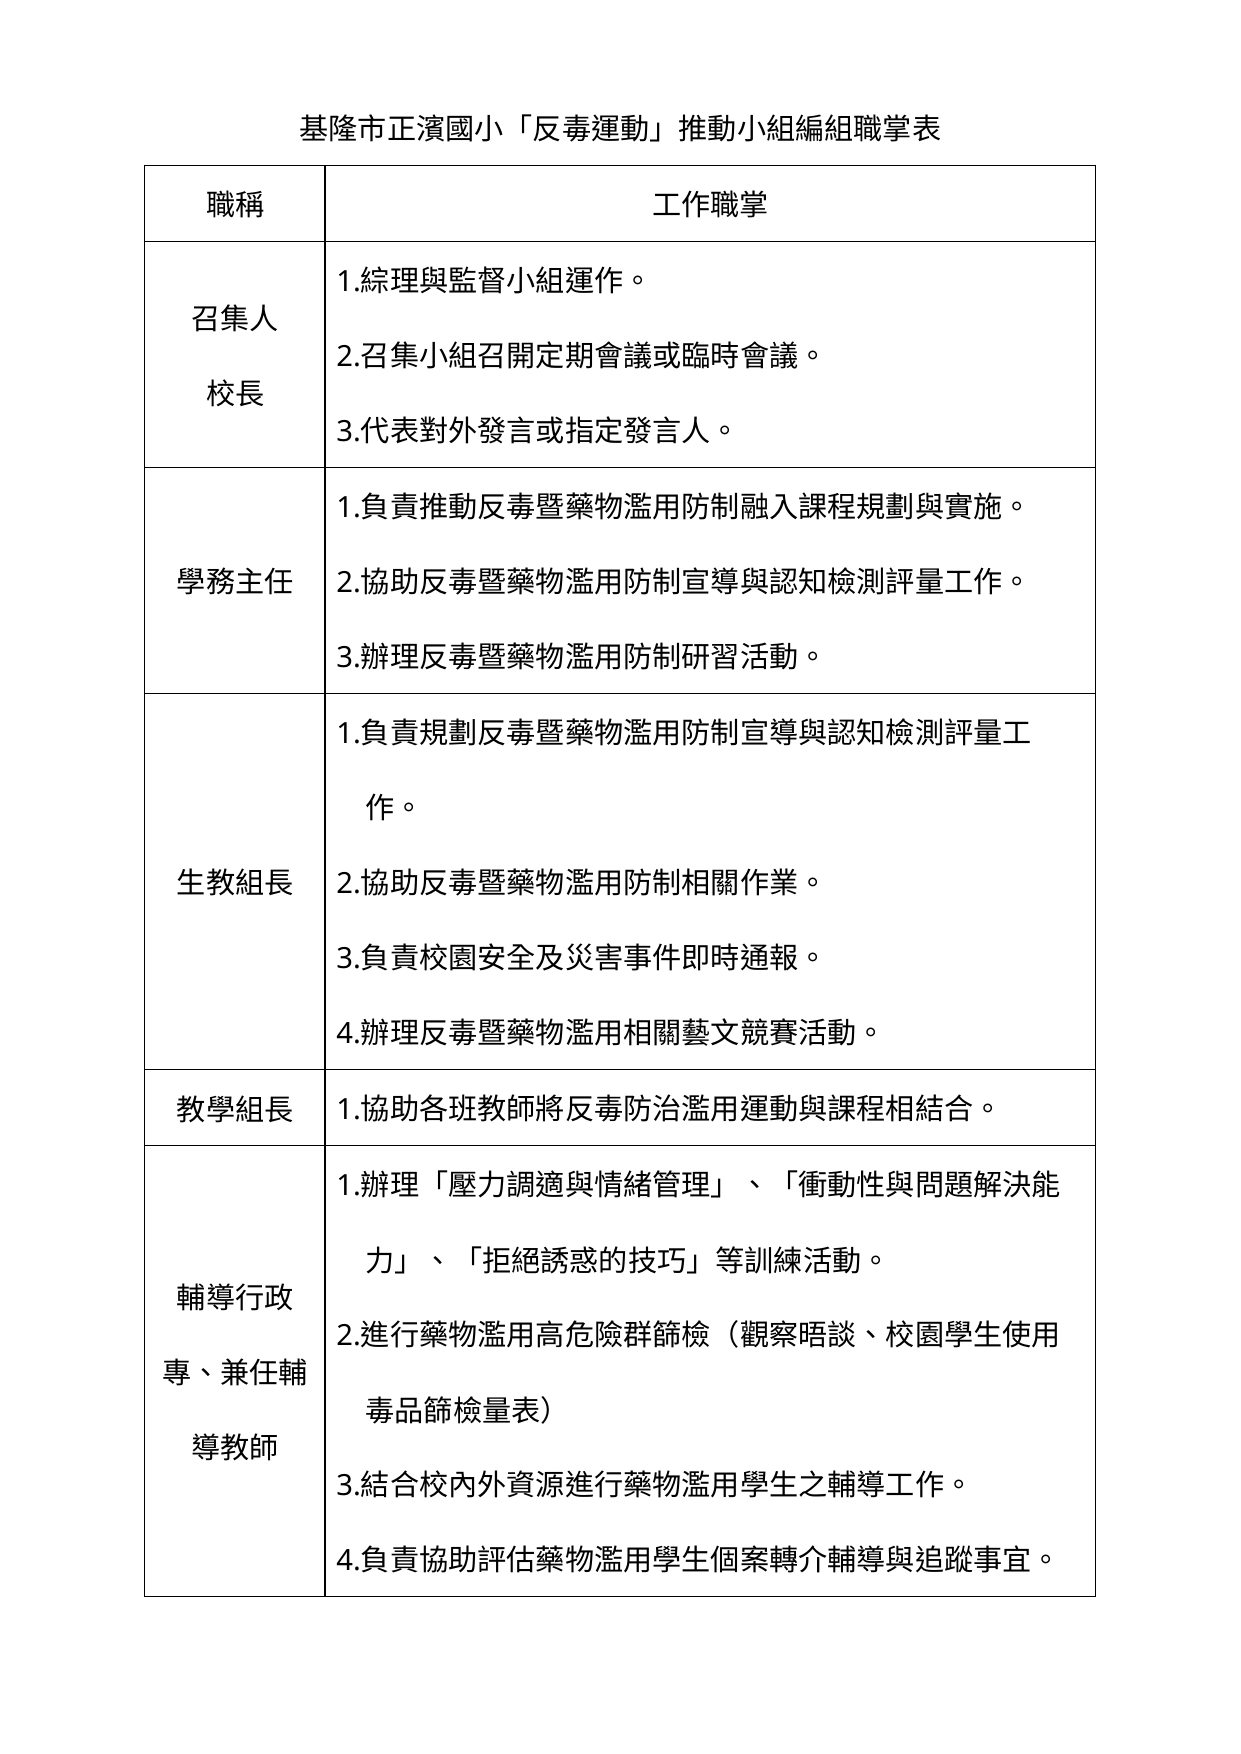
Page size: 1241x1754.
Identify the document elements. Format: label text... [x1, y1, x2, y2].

table_cell 1.協助各班教師將反毒防治濫用運動與課程相結合。 [326, 1070, 1095, 1145]
table_cell 1.負責規劃反毒暨藥物濫用防制宣導與認知檢測評量工作。 2.協助反毒暨藥物濫用防制相關作業。 3.負責校園安全及災害事件即時通報。 4.辦理反毒暨藥物濫用相關藝文競賽活動。 [326, 694, 1095, 1069]
table_cell 召集人 校長 [145, 242, 324, 467]
table_cell 1.辦理「壓力調適與情緒管理」、「衝動性與問題解決能力」、「拒絕誘惑的技巧」等訓練活動。 2.進行藥物濫用高危險群篩檢（觀察晤談、校園學生使用毒品篩檢量表） 3.結合校內外資源進行藥物濫用學生之輔導工作。 4.負責協助評估藥物濫用學生個案轉介輔導與追蹤事宜。 [326, 1146, 1095, 1596]
table_cell 輔導行政 專、兼任輔導教師 [145, 1146, 324, 1596]
table_header 工作職掌 [326, 166, 1095, 241]
table_cell 1.綜理與監督小組運作。 2.召集小組召開定期會議或臨時會議。 3.代表對外發言或指定發言人。 [326, 242, 1095, 467]
table_header 職稱 [145, 166, 324, 241]
table_cell 學務主任 [145, 468, 324, 693]
text 基隆市正濱國小「反毒運動」推動小組編組職掌表 [89, 89, 1152, 164]
table_cell 1.負責推動反毒暨藥物濫用防制融入課程規劃與實施。 2.協助反毒暨藥物濫用防制宣導與認知檢測評量工作。 3.辦理反毒暨藥物濫用防制研習活動。 [326, 468, 1095, 693]
table_cell 生教組長 [145, 694, 324, 1069]
table_cell 教學組長 [145, 1070, 324, 1145]
